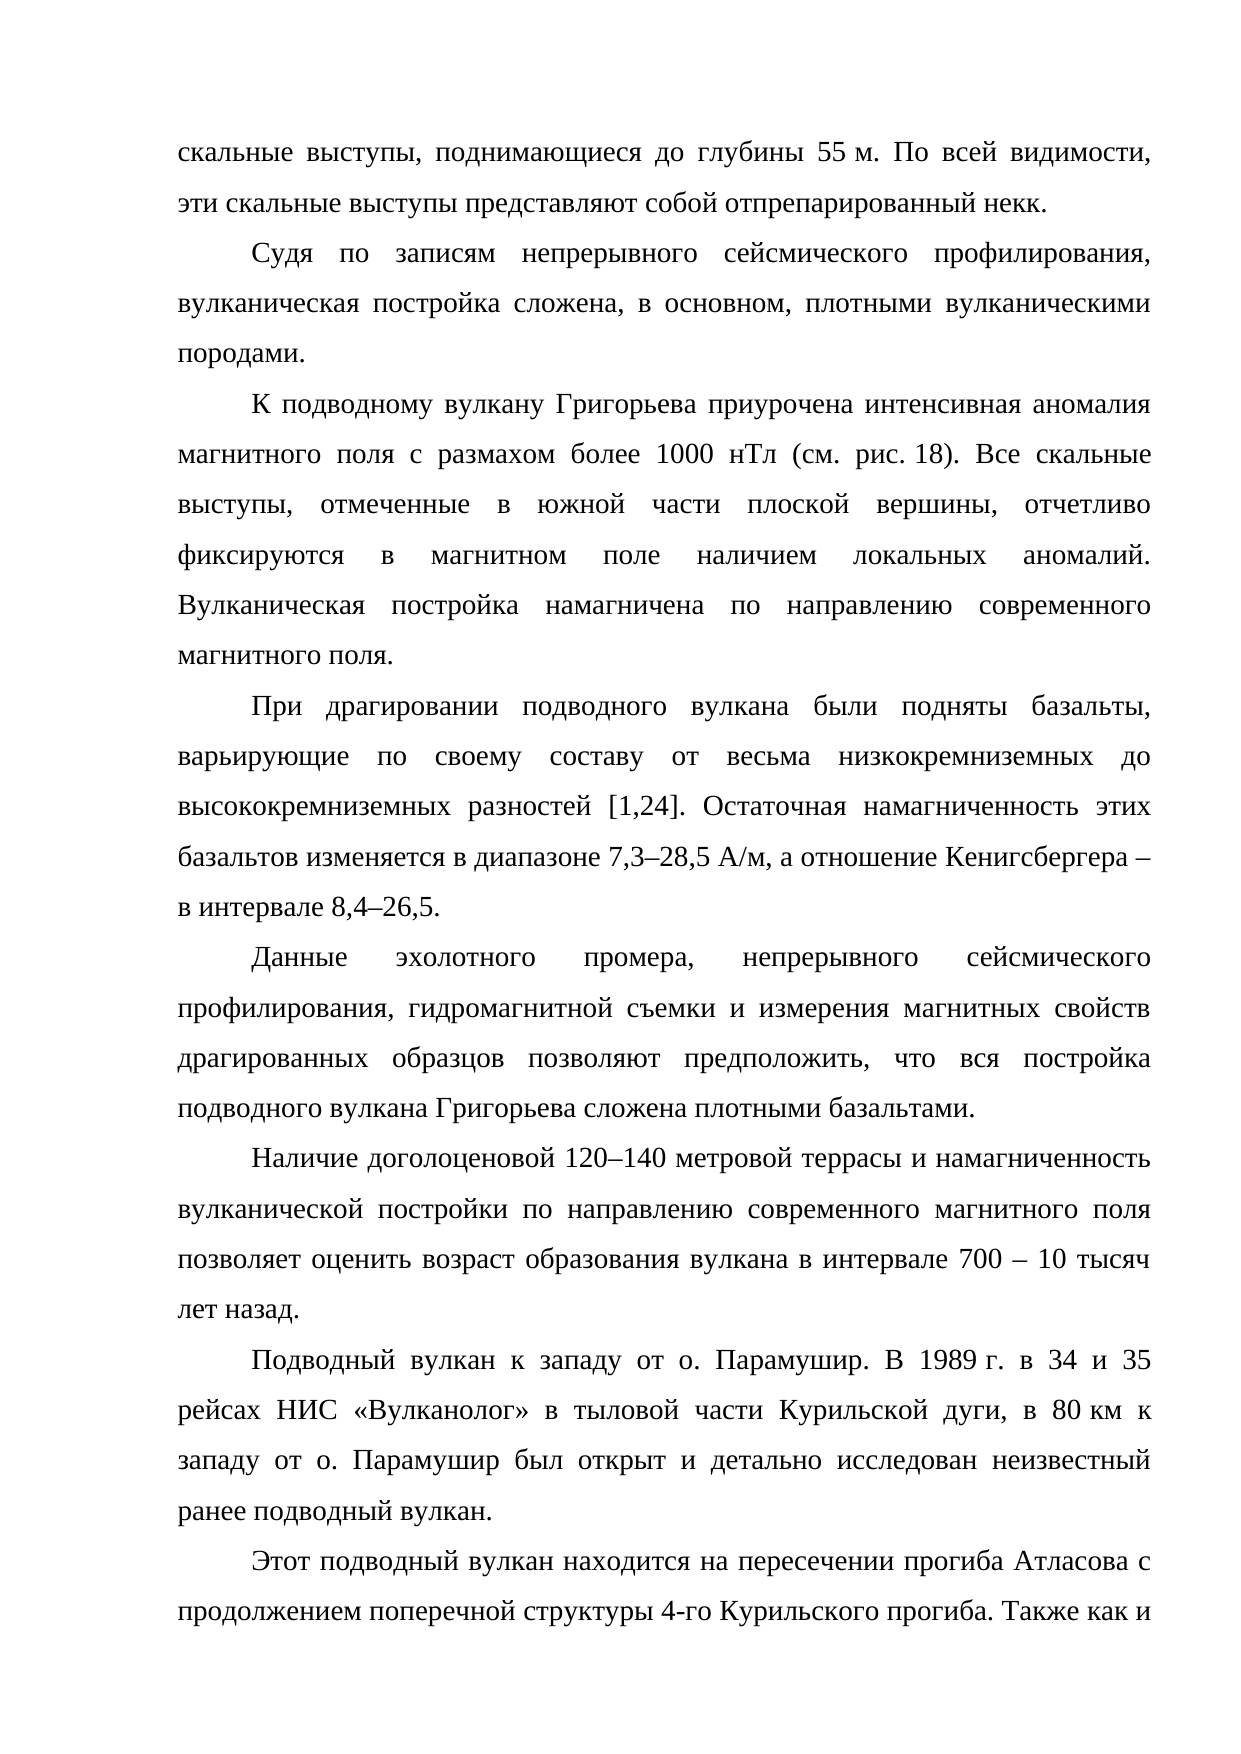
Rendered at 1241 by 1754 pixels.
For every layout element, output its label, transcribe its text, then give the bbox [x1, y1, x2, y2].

text Подводный вулкан к западу от о. Парамушир. В 1989 г. в 34 и 35 рейсах НИС «Вулканолог» в тыловой части Курильской дуги, в 80 км к западу от о. Парамушир был открыт и детально исследован неизвестный ранее подводный вулкан. [177, 1342, 1152, 1526]
text Данные эхолотного промера, непрерывного сейсмического профилирования, гидромагнитной съемки и измерения магнитных свойств драгированных образцов позволяют предположить, что вся постройка подводного вулкана Григорьева сложена плотными базальтами. [177, 939, 1152, 1124]
text При драгировании подводного вулкана были подняты базальты, варьирующие по своему составу от весьма низкокремниземных до высококремниземных разностей [1,24]. Остаточная намагниченность этих базальтов изменяется в диапазоне 7,3–28,5 А/м, а отношение Кенигсбергера – в интервале 8,4–26,5. [177, 688, 1152, 923]
text Судя по записям непрерывного сейсмического профилирования, вулканическая постройка сложена, в основном, плотными вулканическими породами. [177, 235, 1152, 369]
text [177, 1543, 1152, 1627]
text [177, 134, 1152, 218]
text Наличие доголоценовой 120–140 метровой террасы и намагниченность вулканической постройки по направлению современного магнитного поля позволяет оценить возраст образования вулкана в интервале 700 – 10 тысяч лет назад. [177, 1141, 1152, 1325]
text К подводному вулкану Григорьева приурочена интенсивная аномалия магнитного поля с размахом более 1000 нТл (см. рис. 18). Все скальные выступы, отмеченные в южной части плоской вершины, отчетливо фиксируются в магнитном поле наличием локальных аномалий. Вулканическая постройка намагничена по направлению современного магнитного поля. [177, 386, 1152, 671]
